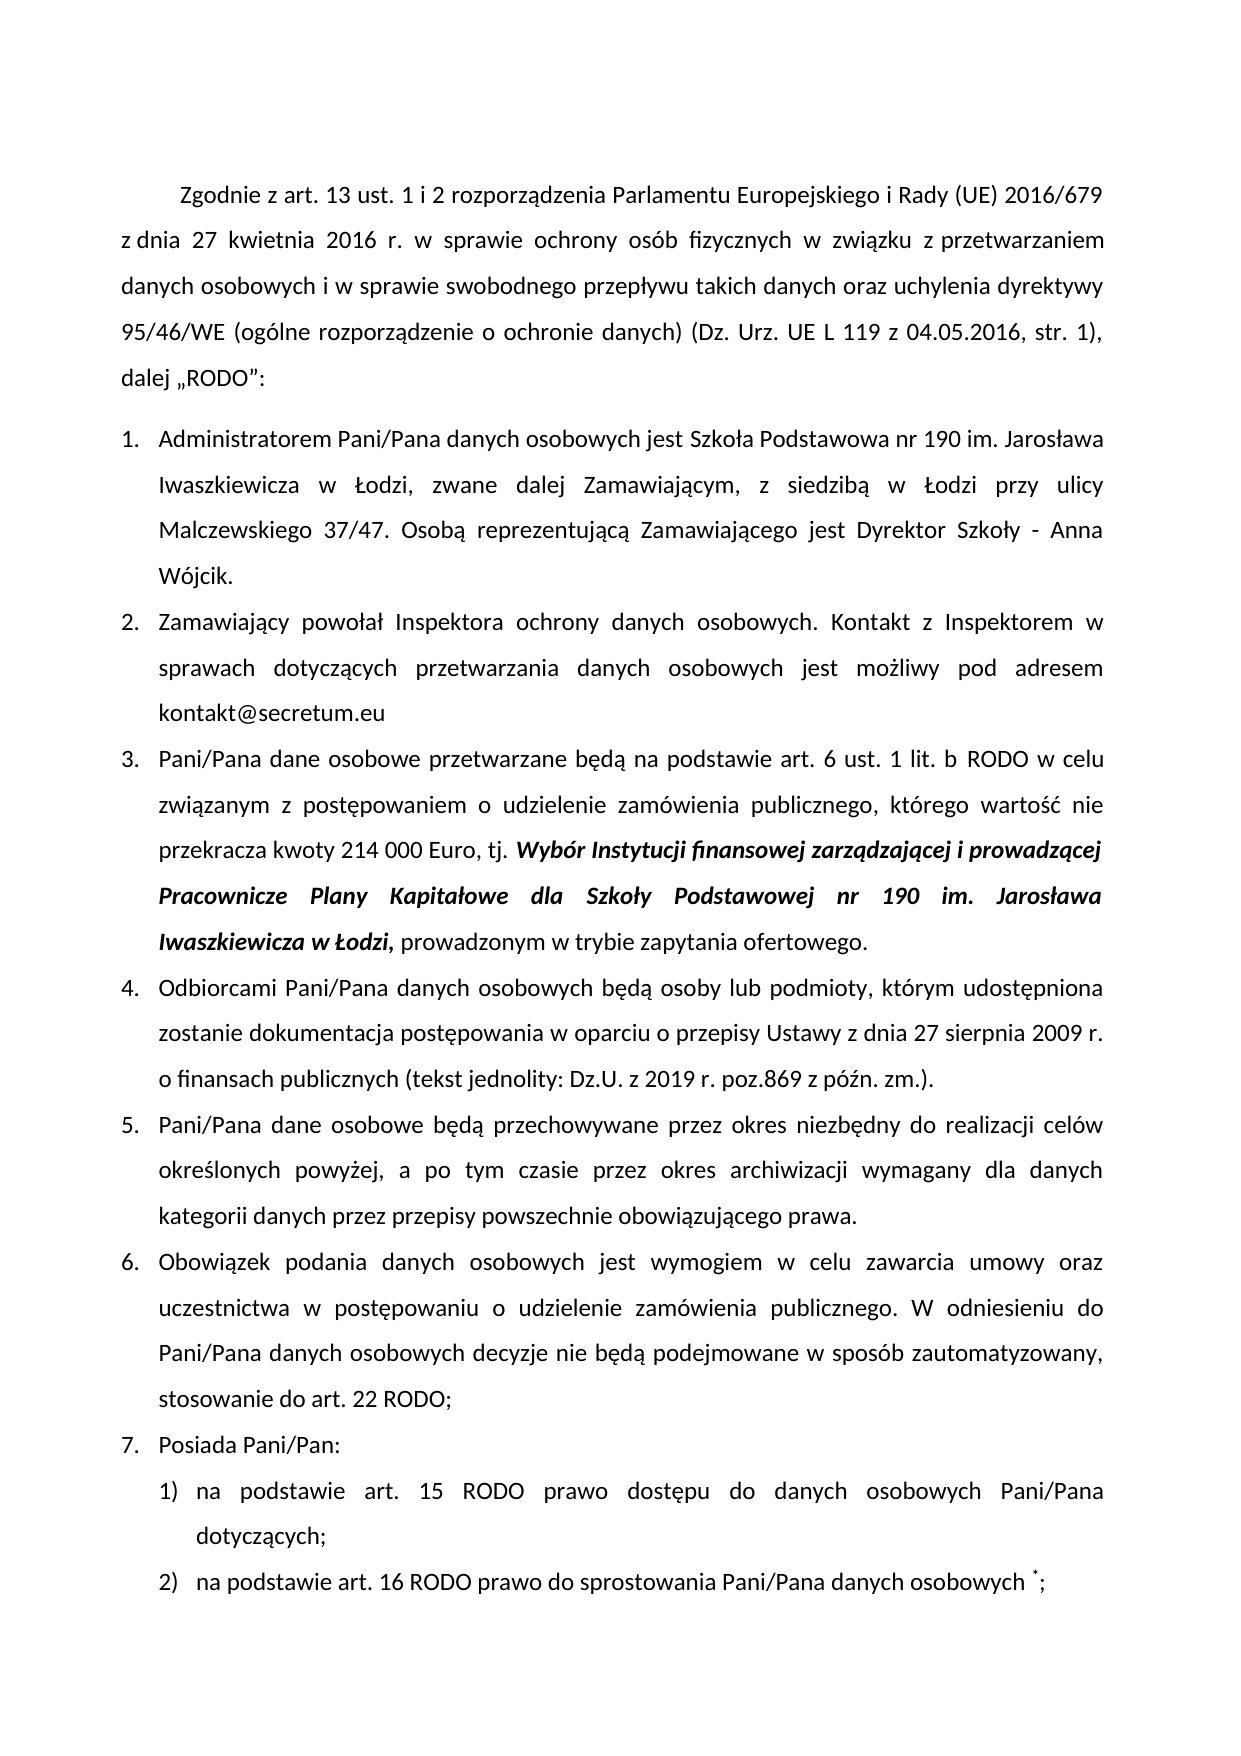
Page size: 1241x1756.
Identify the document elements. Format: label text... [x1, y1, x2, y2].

text Zgodnie z art. 13 ust. 1 i 2 rozporządzenia Parlamentu Europejskiego i Rady (UE) 2016/679 z dnia 27 kwietnia 2016 r. w sprawie ochrony osób fizycznych w związku z przetwarzaniem danych osobowych i w sprawie swobodnego przepływu takich danych oraz uchylenia dyrektywy 95/46/WE (ogólne rozporządzenie o ochronie danych) (Dz. Urz. UE L 119 z 04.05.2016, str. 1), dalej „RODO”: [121, 179, 1105, 392]
list Odbiorcami Pani/Pana danych osobowych będą osoby lub podmioty, którym udostępniona zostanie dokumentacja postępowania w oparciu o przepisy Ustawy z dnia 27 sierpnia 2009 r. o finansach publicznych (tekst jednolity: Dz.U. z 2019 r. poz.869 z późn. zm.). [121, 972, 1105, 1094]
list Obowiązek podania danych osobowych jest wymogiem w celu zawarcia umowy oraz uczestnictwa w postępowaniu o udzielenie zamówienia publicznego. W odniesieniu do Pani/Pana danych osobowych decyzje nie będą podejmowane w sposób zautomatyzowany, stosowanie do art. 22 RODO; [121, 1246, 1105, 1414]
list Administratorem Pani/Pana danych osobowych jest Szkoła Podstawowa nr 190 im. Jarosława Iwaszkiewicza w Łodzi, zwane dalej Zamawiającym, z siedzibą w Łodzi przy ulicy Malczewskiego 37/47. Osobą reprezentującą Zamawiającego jest Dyrektor Szkoły - Anna Wójcik. [121, 423, 1105, 591]
list Pani/Pana dane osobowe przetwarzane będą na podstawie art. 6 ust. 1 lit. b RODO w celu związanym z postępowaniem o udzielenie zamówienia publicznego, którego wartość nie przekracza kwoty 214 000 Euro, tj. Wybór Instytucji finansowej zarządzającej i prowadzącej Pracownicze Plany Kapitałowe dla Szkoły Podstawowej nr 190 im. Jarosława Iwaszkiewicza w Łodzi, prowadzonym w trybie zapytania ofertowego. [121, 743, 1105, 957]
list Zamawiający powołał Inspektora ochrony danych osobowych. Kontakt z Inspektorem w sprawach dotyczących przetwarzania danych osobowych jest możliwy pod adresem kontakt@secretum.eu [121, 606, 1105, 728]
list Pani/Pana dane osobowe będą przechowywane przez okres niezbędny do realizacji celów określonych powyżej, a po tym czasie przez okres archiwizacji wymagany dla danych kategorii danych przez przepisy powszechnie obowiązującego prawa. [121, 1109, 1105, 1231]
list na podstawie art. 16 RODO prawo do sprostowania Pani/Pana danych osobowych *; [158, 1566, 1105, 1597]
list Posiada Pani/Pan: [121, 1429, 1105, 1459]
list na podstawie art. 15 RODO prawo dostępu do danych osobowych Pani/Pana dotyczących; [158, 1475, 1105, 1551]
